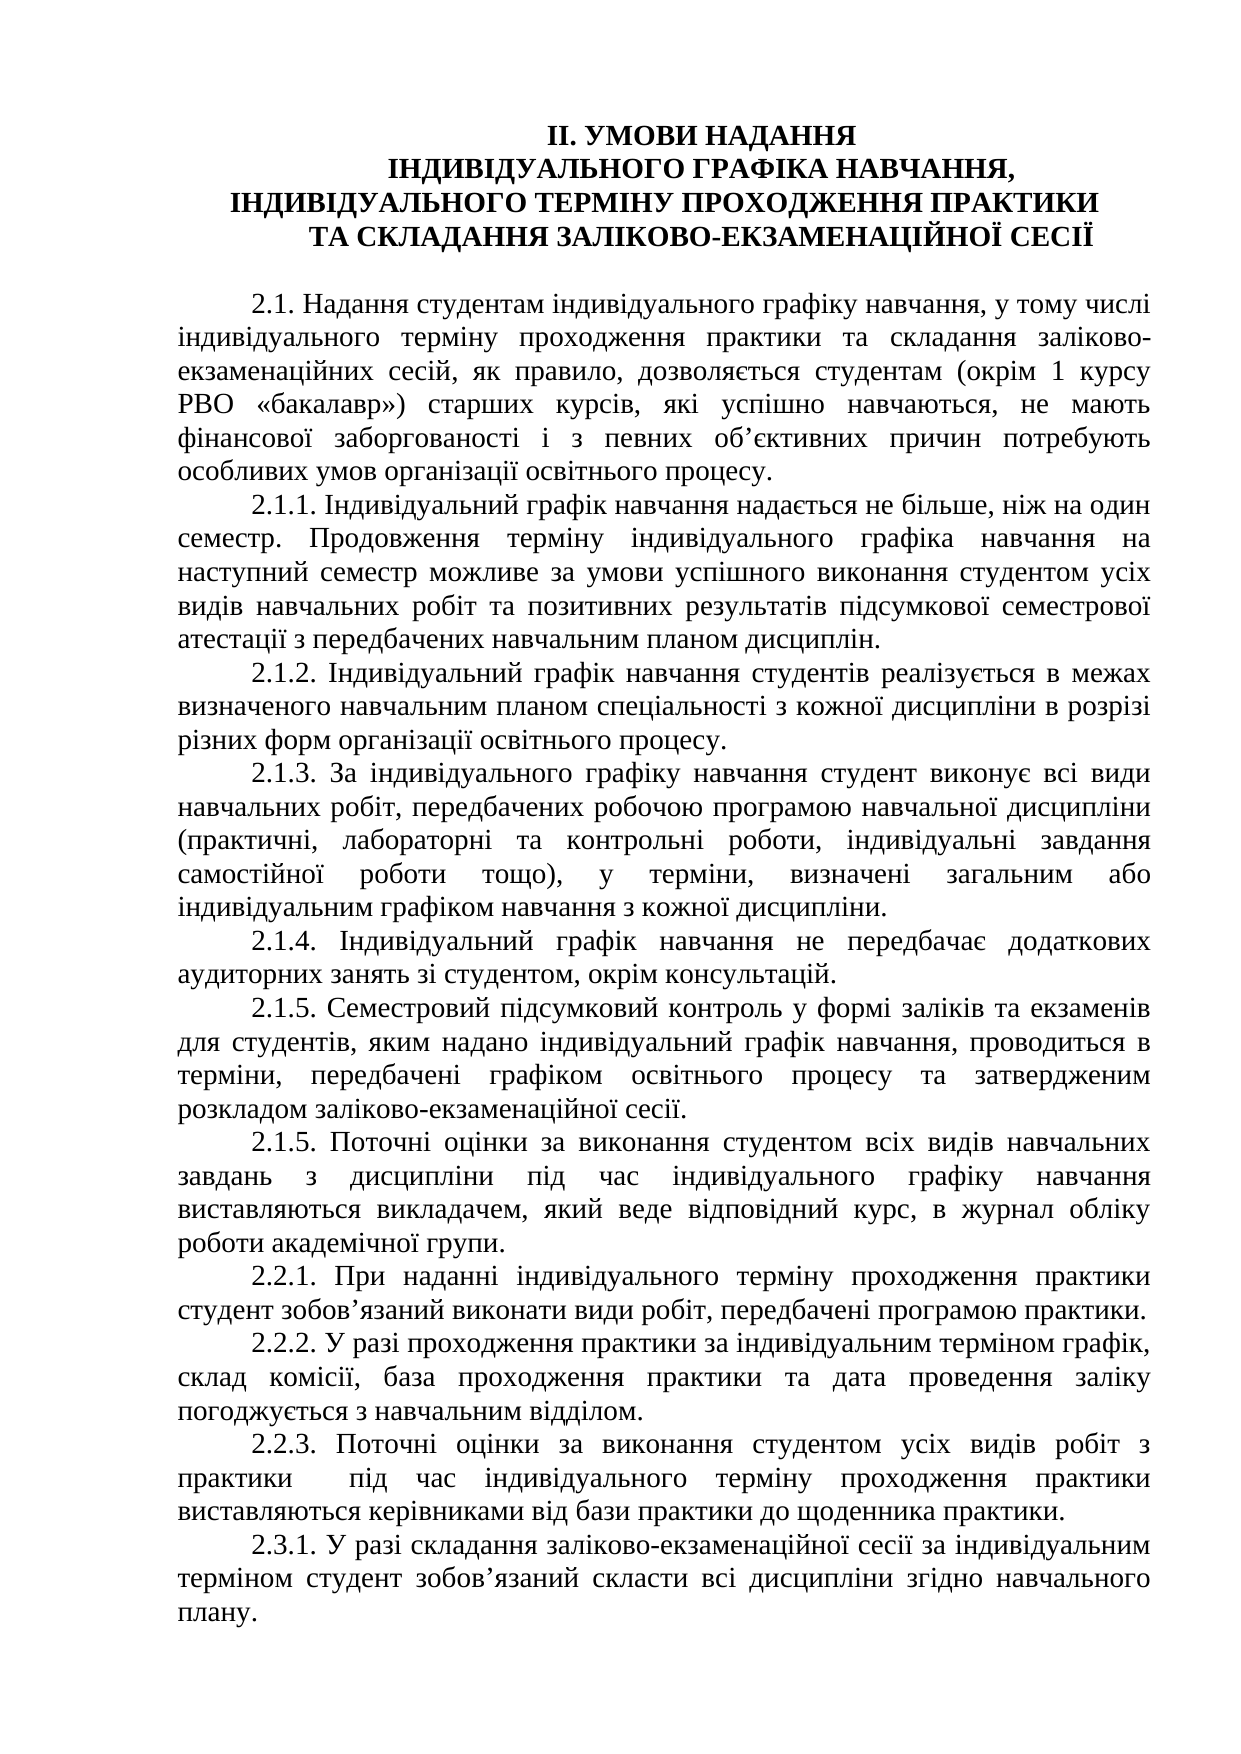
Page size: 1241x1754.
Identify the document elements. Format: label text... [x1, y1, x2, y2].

list 2.1.1. Індивідуальний графік навчання надається не більше, ніж на один семестр. Продовження терміну індивідуального графіка навчання на наступний семестр можливе за умови успішного виконання студентом усіх видів навчальних робіт та позитивних результатів підсумкової семестрової атестації з передбачених навчальним планом дисциплін. [177, 487, 1152, 655]
list 2.1.3. За індивідуального графіку навчання студент виконує всі види навчальних робіт, передбачених робочою програмою навчальної дисципліни (практичні, лабораторні та контрольні роботи, індивідуальні завдання самостійної роботи тощо), у терміни, визначені загальним або індивідуальним графіком навчання з кожної дисципліни. [177, 755, 1152, 923]
text 2.2.3. Поточні оцінки за виконання студентом усіх видів робіт з практики під час індивідуального терміну проходження практики виставляються керівниками від бази практики до щоденника практики. [177, 1426, 1152, 1527]
list 2.1. Надання студентам індивідуального графіку навчання, у тому числі індивідуального терміну проходження практики та складання заліково-екзаменаційних сесій, як правило, дозволяється студентам (окрім 1 курсу РВО «бакалавр») старших курсів, які успішно навчаються, не мають фінансової заборгованості і з певних об’єктивних причин потребують особливих умов організації освітнього процесу. [177, 286, 1152, 487]
list 2.1.4. Індивідуальний графік навчання не передбачає додаткових аудиторних занять зі студентом, окрім консультацій. [177, 923, 1152, 990]
list 2.2.1. При наданні індивідуального терміну проходження практики студент зобов’язаний виконати види робіт, передбачені програмою практики. [177, 1258, 1152, 1326]
text ІІ. УМОВИ НАДАННЯ [177, 118, 1152, 152]
list 2.1.2. Індивідуальний графік навчання студентів реалізується в межах визначеного навчальним планом спеціальності з кожної дисципліни в розрізі різних форм організації освітнього процесу. [177, 655, 1152, 755]
text 2.3.1. У разі складання заліково-екзаменаційної сесії за індивідуальним терміном студент зобов’язаний скласти всі дисципліни згідно навчального плану. [177, 1527, 1152, 1627]
text 2.2.2. У разі проходження практики за індивідуальним терміном графік, склад комісії, база проходження практики та дата проведення заліку погоджується з навчальним відділом. [177, 1326, 1152, 1426]
list ІНДИВІДУАЛЬНОГО ГРАФІКА НАВЧАННЯ, ІНДИВІДУАЛЬНОГО ТЕРМІНУ ПРОХОДЖЕННЯ ПРАКТИКИ [177, 152, 1152, 219]
list 2.1.5. Поточні оцінки за виконання студентом всіх видів навчальних завдань з дисципліни під час індивідуального графіку навчання виставляються викладачем, який веде відповідний курс, в журнал обліку роботи академічної групи. [177, 1124, 1152, 1258]
list 2.1.5. Семестровий підсумковий контроль у формі заліків та екзаменів для студентів, яким надано індивідуальний графік навчання, проводиться в терміни, передбачені графіком освітнього процесу та затвердженим розкладом заліково-екзаменаційної сесії. [177, 990, 1152, 1124]
list ТА СКЛАДАННЯ ЗАЛІКОВО-ЕКЗАМЕНАЦІЙНОЇ СЕСІЇ [177, 219, 1152, 252]
